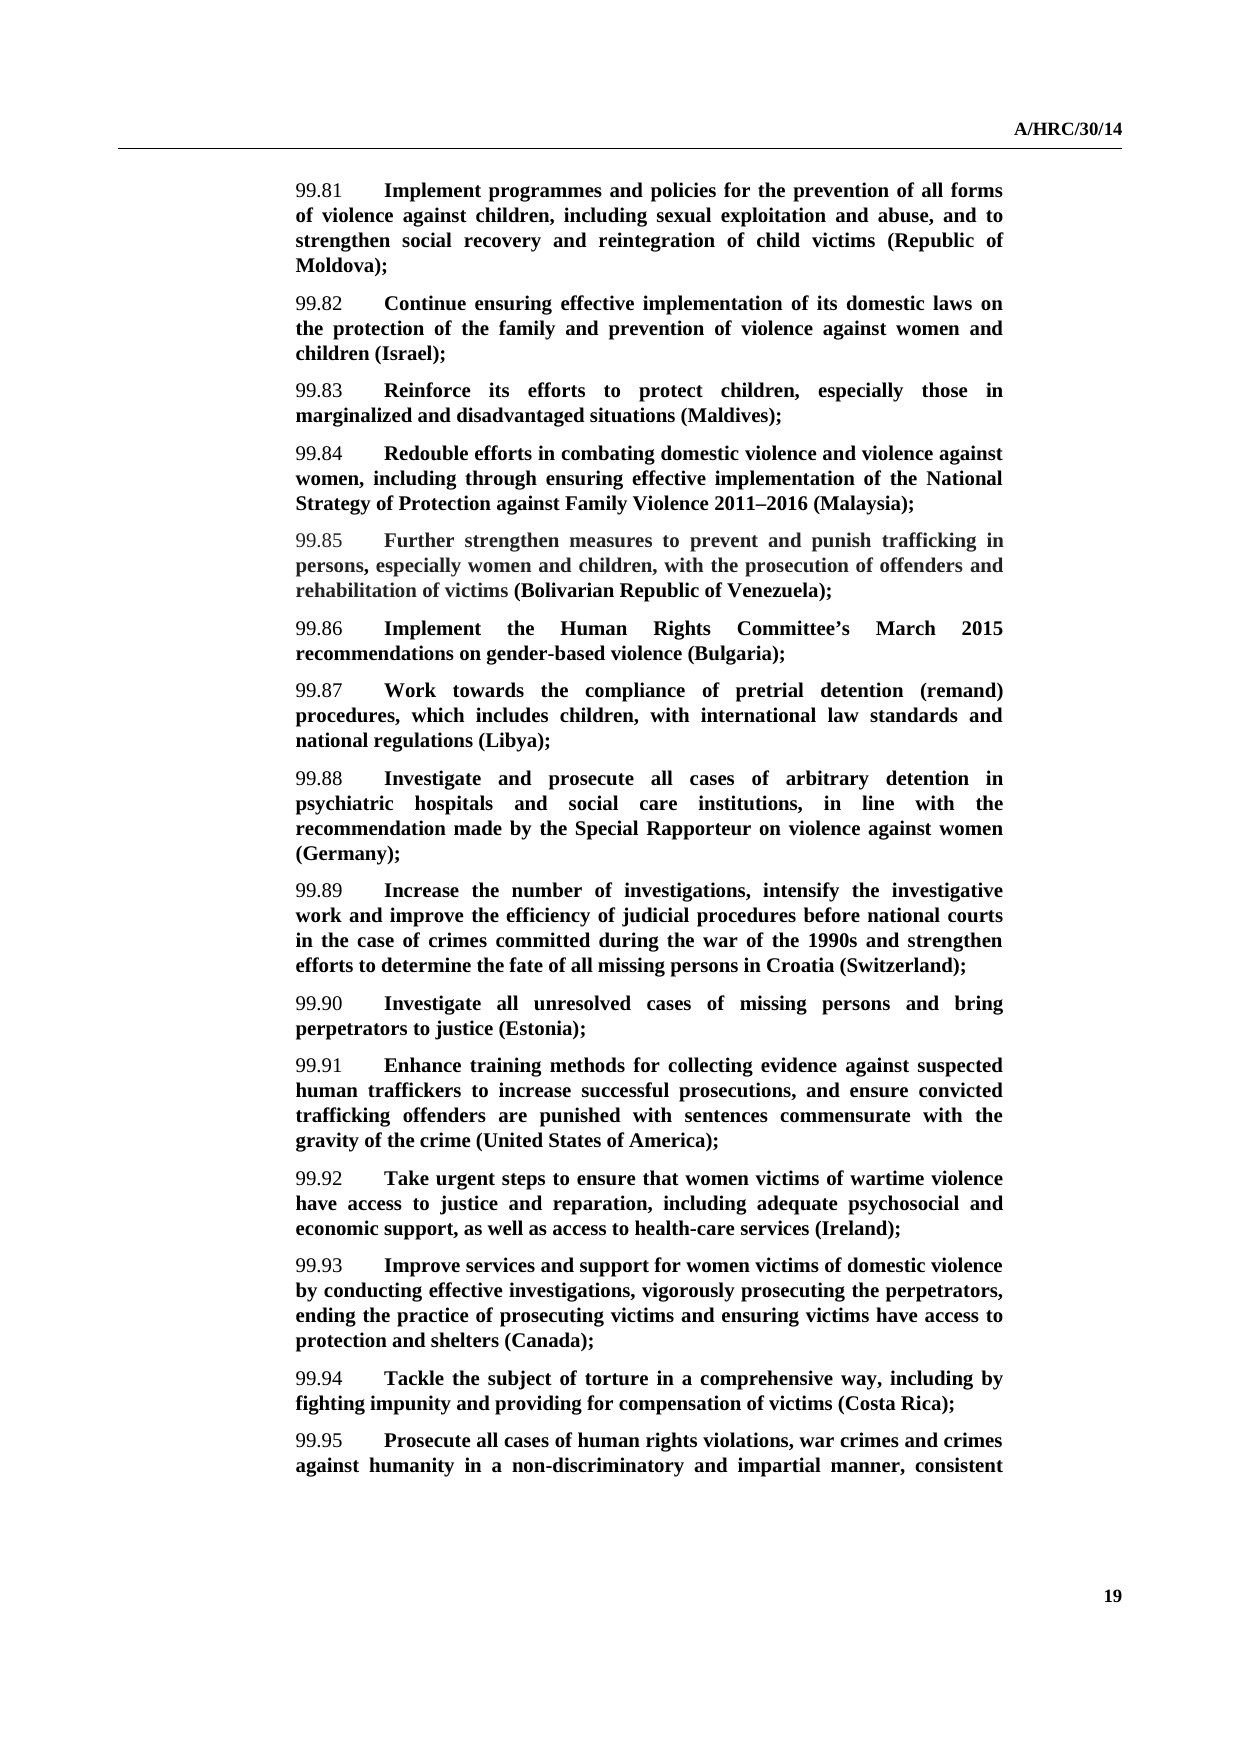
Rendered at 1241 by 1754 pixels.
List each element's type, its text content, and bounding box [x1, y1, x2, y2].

text 99.87 Work towards the compliance of pretrial detention (remand) procedures, which includes children, with international law standards and national regulations (Libya); [295, 677, 1004, 752]
text 99.82 Continue ensuring effective implementation of its domestic laws on the protection of the family and prevention of violence against women and children (Israel); [295, 290, 1004, 365]
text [295, 1427, 1004, 1477]
text 99.92 Take urgent steps to ensure that women victims of wartime violence have access to justice and reparation, including adequate psychosocial and economic support, as well as access to health-care services (Ireland); [295, 1165, 1004, 1240]
text 99.94 Tackle the subject of torture in a comprehensive way, including by fighting impunity and providing for compensation of victims (Costa Rica); [295, 1365, 1004, 1415]
text 99.81 Implement programmes and policies for the prevention of all forms of violence against children, including sexual exploitation and abuse, and to strengthen social recovery and reintegration of child victims (Republic of Moldova); [295, 177, 1004, 277]
text 99.93 Improve services and support for women victims of domestic violence by conducting effective investigations, vigorously prosecuting the perpetrators, ending the practice of prosecuting victims and ensuring victims have access to protection and shelters (Canada); [295, 1252, 1004, 1352]
text 99.85 Further strengthen measures to prevent and punish trafficking in persons, especially women and children, with the prosecution of offenders and rehabilitation of victims (Bolivarian Republic of Venezuela); [295, 527, 1004, 602]
text 99.91 Enhance training methods for collecting evidence against suspected human traffickers to increase successful prosecutions, and ensure convicted trafficking offenders are punished with sentences commensurate with the gravity of the crime (United States of America); [295, 1052, 1004, 1152]
text 99.89 Increase the number of investigations, intensify the investigative work and improve the efficiency of judicial procedures before national courts in the case of crimes committed during the war of the 1990s and strengthen efforts to determine the fate of all missing persons in Croatia (Switzerland); [295, 877, 1004, 977]
text 99.83 Reinforce its efforts to protect children, especially those in marginalized and disadvantaged situations (Maldives); [295, 377, 1004, 427]
text 99.86 Implement the Human Rights Committee’s March 2015 recommendations on gender-based violence (Bulgaria); [295, 615, 1004, 665]
text 99.84 Redouble efforts in combating domestic violence and violence against women, including through ensuring effective implementation of the National Strategy of Protection against Family Violence 2011–2016 (Malaysia); [295, 440, 1004, 515]
text 99.88 Investigate and prosecute all cases of arbitrary detention in psychiatric hospitals and social care institutions, in line with the recommendation made by the Special Rapporteur on violence against women (Germany); [295, 765, 1004, 865]
text 99.90 Investigate all unresolved cases of missing persons and bring perpetrators to justice (Estonia); [295, 990, 1004, 1040]
